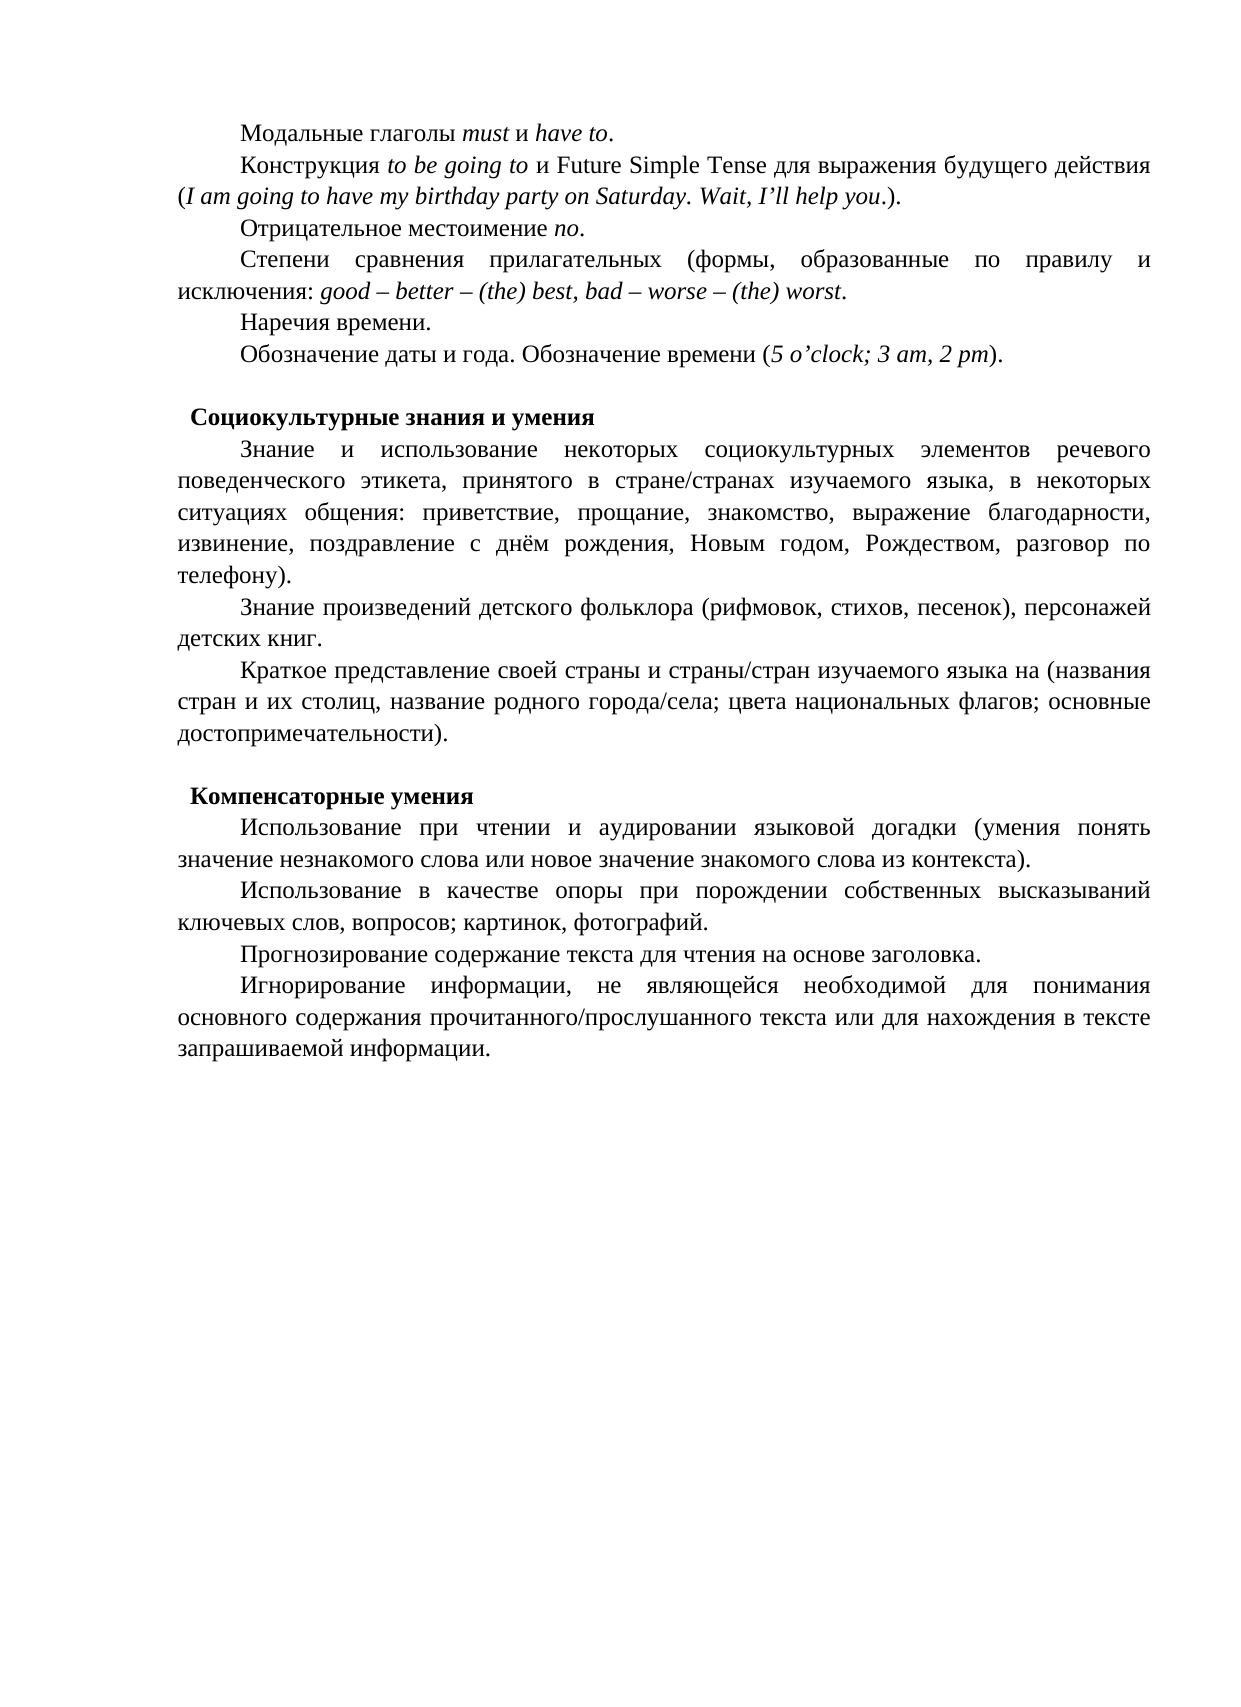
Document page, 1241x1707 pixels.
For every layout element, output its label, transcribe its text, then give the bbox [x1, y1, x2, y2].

text Знание произведений детского фольклора (рифмовок, стихов, песенок), персонажей детских книг. [177, 592, 1152, 652]
text Отрицательное местоимение no. [177, 213, 1152, 242]
text Наречия времени. [177, 307, 1152, 336]
text Обозначение даты и года. Обозначение времени (5 o’clock; 3 am, 2 pm). [177, 339, 1152, 368]
text Конструкция to be going to и Future Simple Tense для выражения будущего действия (I am going to have my birthday party on Saturday. Wait, I’ll help you.). [177, 150, 1152, 210]
text Использование в качестве опоры при порождении собственных высказываний ключевых слов, вопросов; картинок, фотографий. [177, 876, 1152, 936]
text Модальные глаголы must и have to. [177, 118, 1152, 147]
text Краткое представление своей страны и страны/стран изучаемого языка на (названия стран и их столиц, название родного города/села; цвета национальных флагов; основные достопримечательности). [177, 655, 1152, 747]
text Знание и использование некоторых социокультурных элементов речевого поведенческого этикета, принятого в стране/странах изучаемого языка, в некоторых ситуациях общения: приветствие, прощание, знакомство, выражение благодарности, извинение, поздравление с днём рождения, Новым годом, Рождеством, разговор по телефону). [177, 434, 1152, 589]
text Степени сравнения прилагательных (формы, образованные по правилу и исключения: good – better – (the) best, bad – worse – (the) worst. [177, 244, 1152, 305]
text Прогнозирование содержание текста для чтения на основе заголовка. [177, 939, 1152, 967]
text Компенсаторные умения [190, 781, 1152, 810]
text Социокультурные знания и умения [190, 402, 1152, 431]
text Использование при чтении и аудировании языковой догадки (умения понять значение незнакомого слова или новое значение знакомого слова из контекста). [177, 812, 1152, 873]
text Игнорирование информации, не являющейся необходимой для понимания основного содержания прочитанного/прослушанного текста или для нахождения в тексте запрашиваемой информации. [177, 970, 1152, 1062]
